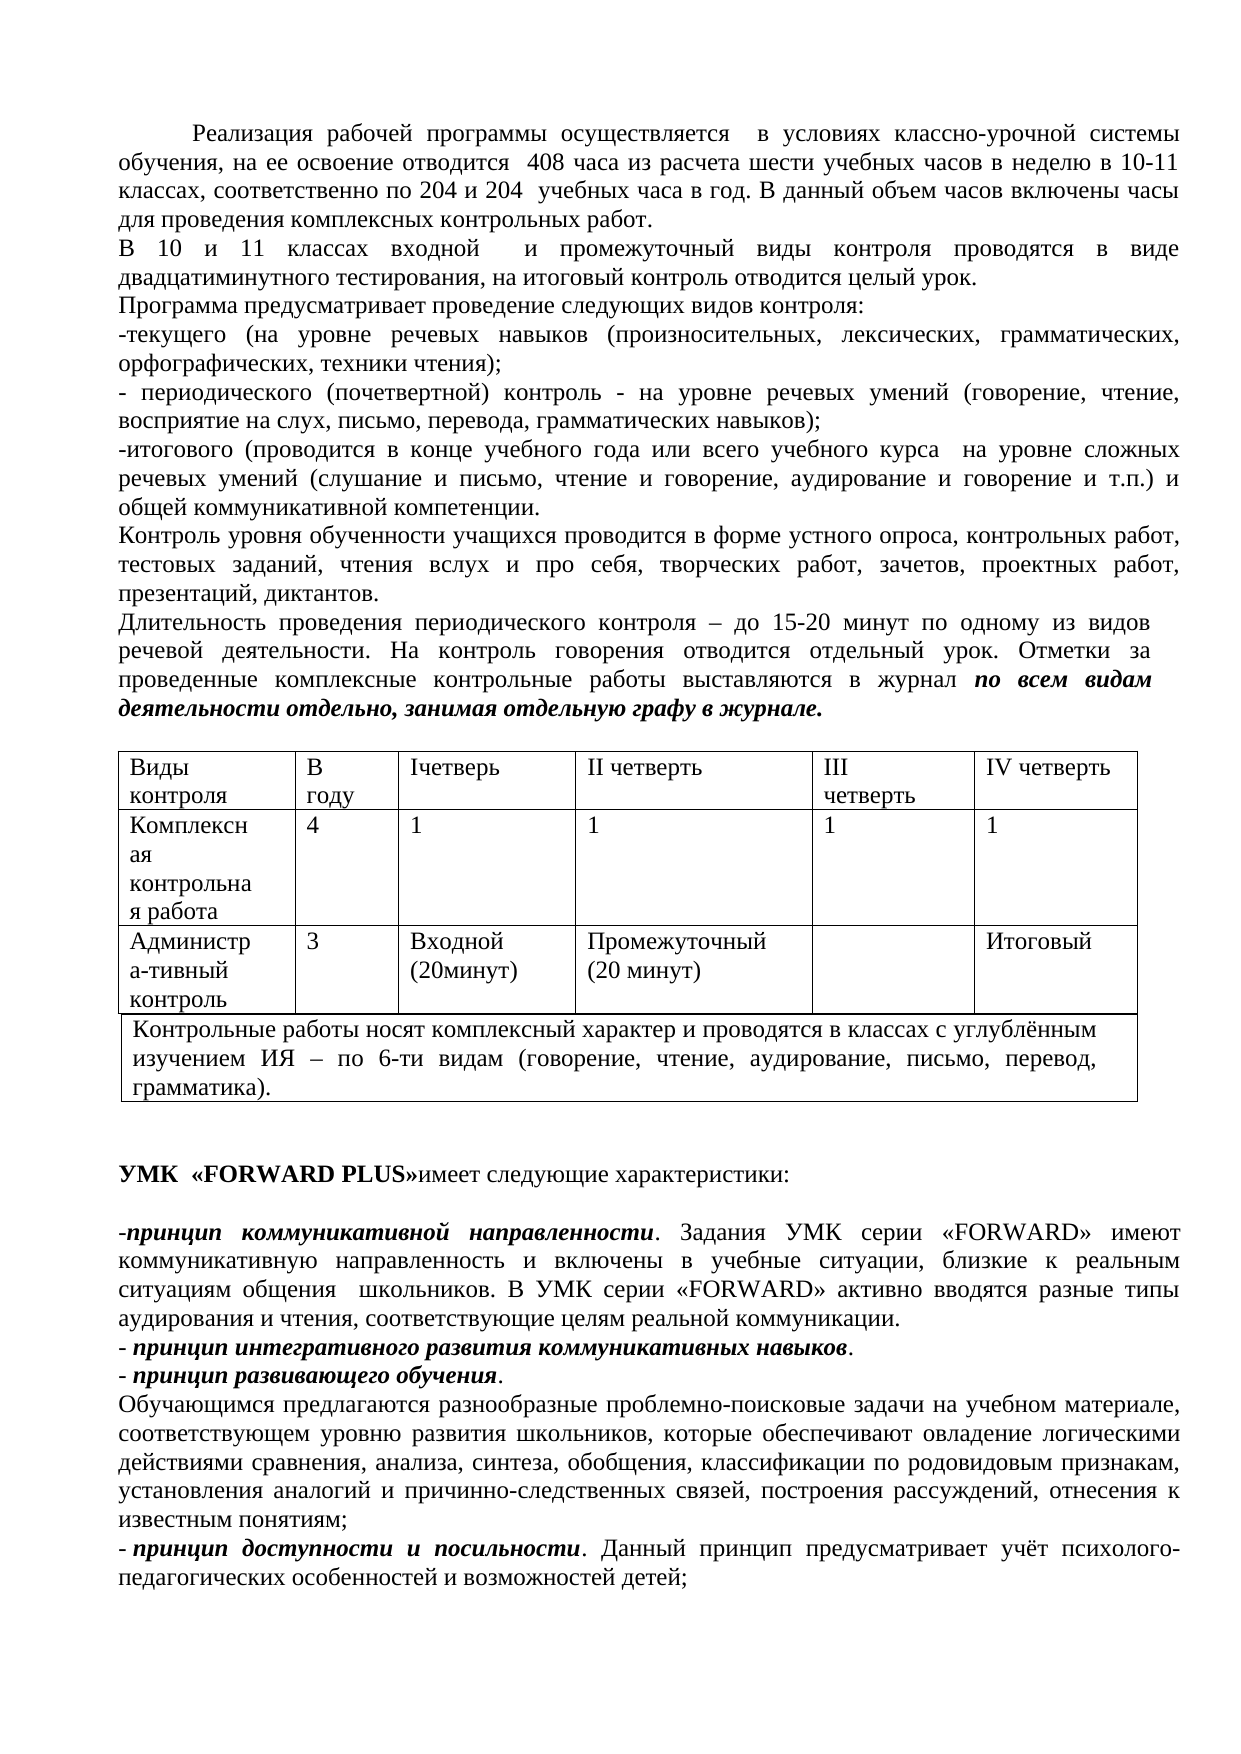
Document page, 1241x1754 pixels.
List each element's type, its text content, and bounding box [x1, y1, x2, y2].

table_header Контрольные работы носят комплексный характер и проводятся в классах с углублённым изучением ИЯ – по 6-ти видам (говорение, чтение, аудирование, письмо, перевод, грамматика). [122, 1015, 1137, 1101]
table_cell Промежуточный (20 минут) [576, 926, 812, 1012]
text Контроль уровня обученности учащихся проводится в форме устного опроса, контрольных работ, тестовых заданий, чтения вслух и про себя, творческих работ, зачетов, проектных работ, презентаций, диктантов. [118, 521, 1181, 607]
table_cell 1 [975, 810, 1137, 925]
list Реализация рабочей программы осуществляется в условиях классно-урочной системы обучения, на ее освоение отводится 408 часа из расчета шести учебных часов в неделю в 10-11 классах, соответственно по 204 и 204 учебных часа в год. В данный объем часов включены часы для проведения комплексных контрольных работ. [118, 118, 1181, 233]
table_cell 1 [576, 810, 812, 925]
text - периодического (почетвертной) контроль - на уровне речевых умений (говорение, чтение, восприятие на слух, письмо, перевода, грамматических навыков); [118, 377, 1181, 434]
table_cell 1 [399, 810, 575, 925]
table_header III четверть [813, 752, 974, 809]
text -итогового (проводится в конце учебного года или всего учебного курса на уровне сложных речевых умений (слушание и письмо, чтение и говорение, аудирование и говорение и т.п.) и общей коммуникативной компетенции. [118, 434, 1181, 521]
text УМК «FORWARD PLUS»имеет следующие характеристики: [118, 1159, 1181, 1188]
table_header IV четверть [975, 752, 1137, 809]
table_cell Итоговый [975, 926, 1137, 1012]
text Программа предусматривает проведение следующих видов контроля: [118, 291, 1181, 319]
text - принцип интегративного развития коммуникативных навыков. [118, 1332, 1181, 1361]
table_cell 4 [296, 810, 398, 925]
table_cell [813, 926, 974, 1012]
text - принцип развивающего обучения. [118, 1361, 1181, 1389]
table_cell 1 [813, 810, 974, 925]
table_header Iчетверь [399, 752, 575, 809]
table_header Виды контроля [119, 752, 295, 809]
text -текущего (на уровне речевых навыков (произносительных, лексических, грамматических, орфографических, техники чтения); [118, 319, 1181, 377]
text - принцип доступности и посильности. Данный принцип предусматривает учёт психолого-педагогических особенностей и возможностей детей; [118, 1533, 1181, 1591]
table_cell 3 [296, 926, 398, 1012]
text -принцип коммуникативной направленности. Задания УМК серии «FORWARD» имеют коммуникативную направленность и включены в учебные ситуации, близкие к реальным ситуациям общения школьников. В УМК серии «FORWARD» активно вводятся разные типы аудирования и чтения, соответствующие целям реальной коммуникации. [118, 1217, 1181, 1332]
table_header II четверть [576, 752, 812, 809]
text В 10 и 11 классах входной и промежуточный виды контроля проводятся в виде двадцатиминутного тестирования, на итоговый контроль отводится целый урок. [118, 233, 1181, 291]
table_cell Администра-тивный контроль [119, 926, 295, 1012]
table_cell Входной (20минут) [399, 926, 575, 1012]
table_cell Комплексная контрольная работа [119, 810, 295, 925]
table_header В году [296, 752, 398, 809]
text Обучающимся предлагаются разнообразные проблемно-поисковые задачи на учебном материале, соответствующем уровню развития школьников, которые обеспечивают овладение логическими действиями сравнения, анализа, синтеза, обобщения, классификации по родовидовым признакам, установления аналогий и причинно-следственных связей, построения рассуждений, отнесения к известным понятиям; [118, 1389, 1181, 1533]
text Длительность проведения периодического контроля – до 15-20 минут по одному из видов речевой деятельности. На контроль говорения отводится отдельный урок. Отметки за проведенные комплексные контрольные работы выставляются в журнал по всем видам деятельности отдельно, занимая отдельную графу в журнале. [118, 607, 1152, 722]
